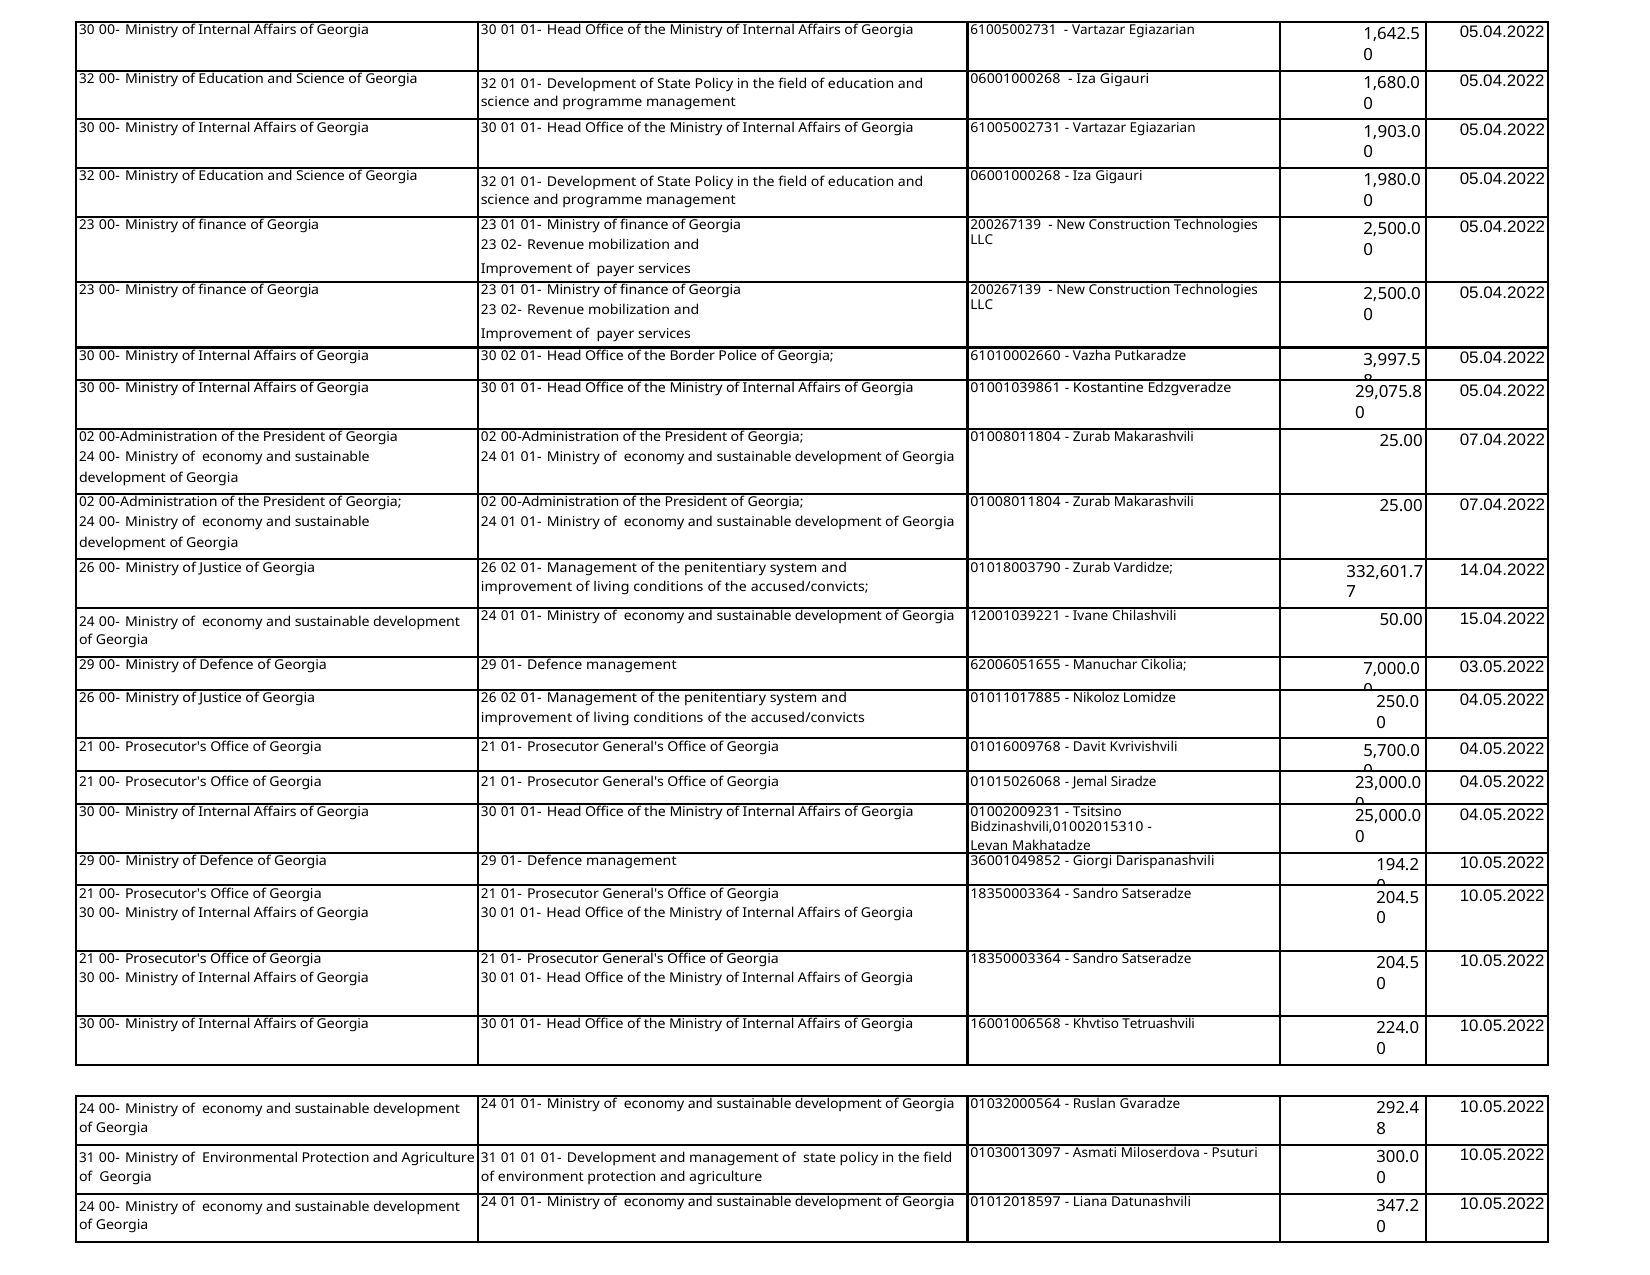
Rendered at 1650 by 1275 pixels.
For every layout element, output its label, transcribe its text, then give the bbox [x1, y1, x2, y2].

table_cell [479, 1195, 966, 1241]
table_header 24 00- Ministry of economy and sustainable development of Georgia [77, 1097, 477, 1144]
table_cell 61005002731 - Vartazar Egiazarian [969, 23, 1279, 69]
table_cell 04.05.2022 [1427, 739, 1547, 770]
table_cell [77, 1195, 477, 1241]
table_cell 29 00- Ministry of Defence of Georgia [77, 854, 477, 884]
table_cell 01030013097 - Asmati Miloserdova - Psuturi [969, 1146, 1279, 1192]
table_cell 31 01 01 01- Development and management of state policy in the field of environment protection and agriculture [479, 1146, 966, 1192]
table_cell 26 02 01- Management of the penitentiary system and improvement of living conditions of the accused/convicts [479, 691, 966, 737]
table_cell 224.00 [1281, 1017, 1425, 1063]
table_cell 24 01 01- Ministry of economy and sustainable development of Georgia [479, 609, 966, 656]
table_cell 2,500.00 [1281, 218, 1425, 281]
table_cell 30 01 01- Head Office of the Ministry of Internal Affairs of Georgia [479, 381, 966, 428]
table_cell 30 01 01- Head Office of the Ministry of Internal Affairs of Georgia [479, 120, 966, 167]
table_cell 01015026068 - Jemal Siradze [969, 772, 1279, 803]
table_cell 200267139 - New Construction Technologies LLC [969, 283, 1279, 346]
table_cell 30 00- Ministry of Internal Affairs of Georgia [77, 1017, 477, 1063]
table_cell 05.04.2022 [1427, 169, 1547, 216]
table_cell 30 00- Ministry of Internal Affairs of Georgia [77, 120, 477, 167]
table_cell 14.04.2022 [1427, 560, 1547, 607]
table_cell 15.04.2022 [1427, 609, 1547, 656]
table_cell 21 00- Prosecutor's Office of Georgia [77, 772, 477, 803]
table_cell 21 01- Prosecutor General's Office of Georgia 30 01 01- Head Office of the Ministry of Internal Affairs of Georgia [479, 952, 966, 1015]
table_cell 02 00-Administration of the President of Georgia; 24 01 01- Ministry of economy and sustainable development of Georgia [479, 495, 966, 558]
table_cell 02 00-Administration of the President of Georgia 24 00- Ministry of economy and sustainable development of Georgia [77, 430, 477, 493]
table_cell 61005002731 - Vartazar Egiazarian [969, 120, 1279, 167]
table_cell 1,903.00 [1281, 120, 1425, 167]
table_cell 21 00- Prosecutor's Office of Georgia 30 00- Ministry of Internal Affairs of Georgia [77, 952, 477, 1015]
table_cell 347.20 [1281, 1195, 1425, 1241]
table_cell 10.05.2022 [1427, 1146, 1547, 1192]
table_cell 32 00- Ministry of Education and Science of Georgia [77, 72, 477, 118]
table_cell 25,000.00 [1281, 805, 1425, 852]
table_cell 62006051655 - Manuchar Cikolia; [969, 658, 1279, 688]
table_cell 24 00- Ministry of economy and sustainable development of Georgia [77, 609, 477, 656]
table_cell 12001039221 - Ivane Chilashvili [969, 609, 1279, 656]
table_cell 32 00- Ministry of Education and Science of Georgia [77, 169, 477, 216]
table_cell 01016009768 - Davit Kvrivishvili [969, 739, 1279, 770]
table_cell 10.05.2022 [1427, 854, 1547, 884]
table_cell 06001000268 - Iza Gigauri [969, 72, 1279, 118]
table_cell 21 00- Prosecutor's Office of Georgia [77, 739, 477, 770]
table_cell 10.05.2022 [1427, 1195, 1547, 1241]
table_cell 26 00- Ministry of Justice of Georgia [77, 691, 477, 737]
table_cell 30 01 01- Head Office of the Ministry of Internal Affairs of Georgia [479, 1017, 966, 1063]
table_cell 30 01 01- Head Office of the Ministry of Internal Affairs of Georgia [479, 805, 966, 852]
table_cell 01018003790 - Zurab Vardidze; [969, 560, 1279, 607]
table_cell 26 02 01- Management of the penitentiary system and improvement of living conditions of the accused/convicts; [479, 560, 966, 607]
table_cell 332,601.77 [1281, 560, 1425, 607]
table_cell 30 00- Ministry of Internal Affairs of Georgia [77, 349, 477, 379]
table_cell 200267139 - New Construction Technologies LLC [969, 218, 1279, 281]
table_cell 01008011804 - Zurab Makarashvili [969, 495, 1279, 558]
table_cell 18350003364 - Sandro Satseradze [969, 952, 1279, 1015]
table_cell 10.05.2022 [1427, 952, 1547, 1015]
table_cell 23 01 01- Ministry of finance of Georgia 23 02- Revenue mobilization and Improvement of payer services [479, 283, 966, 346]
table_cell 5,700.00 [1281, 739, 1425, 770]
table_cell 05.04.2022 [1427, 381, 1547, 428]
table_cell 05.04.2022 [1427, 349, 1547, 379]
table_cell 29,075.80 [1281, 381, 1425, 428]
table_cell 07.04.2022 [1427, 495, 1547, 558]
table_cell 32 01 01- Development of State Policy in the field of education and science and programme management [479, 72, 966, 118]
table_cell 07.04.2022 [1427, 430, 1547, 493]
table_cell 50.00 [1281, 609, 1425, 656]
table_cell 300.00 [1281, 1146, 1425, 1192]
table_cell 05.04.2022 [1427, 72, 1547, 118]
table_cell 30 02 01- Head Office of the Border Police of Georgia; [479, 349, 966, 379]
table_cell 23 01 01- Ministry of finance of Georgia 23 02- Revenue mobilization and Improvement of payer services [479, 218, 966, 281]
table_cell 32 01 01- Development of State Policy in the field of education and science and programme management [479, 169, 966, 216]
table_cell 04.05.2022 [1427, 691, 1547, 737]
table_cell 01012018597 - Liana Datunashvili [969, 1195, 1279, 1241]
table_cell 29 01- Defence management [479, 854, 966, 884]
table_cell 194.20 [1281, 854, 1425, 884]
table_cell 21 01- Prosecutor General's Office of Georgia 30 01 01- Head Office of the Ministry of Internal Affairs of Georgia [479, 886, 966, 949]
table_cell 30 01 01- Head Office of the Ministry of Internal Affairs of Georgia [479, 23, 966, 69]
table_cell 18350003364 - Sandro Satseradze [969, 886, 1279, 949]
table_cell 30 00- Ministry of Internal Affairs of Georgia [77, 23, 477, 69]
table_cell 25.00 [1281, 430, 1425, 493]
table_cell 01002009231 - Tsitsino Bidzinashvili,01002015310 - Levan Makhatadze [969, 805, 1279, 852]
table_cell 1,980.00 [1281, 169, 1425, 216]
table_cell 29 00- Ministry of Defence of Georgia [77, 658, 477, 688]
table_cell 250.00 [1281, 691, 1425, 737]
table_cell 05.04.2022 [1427, 218, 1547, 281]
table_cell 3,997.58 [1281, 349, 1425, 379]
table_cell 7,000.00 [1281, 658, 1425, 688]
table_cell 1,680.00 [1281, 72, 1425, 118]
table_cell 16001006568 - Khvtiso Tetruashvili [969, 1017, 1279, 1063]
table_cell 204.50 [1281, 886, 1425, 949]
table_cell 02 00-Administration of the President of Georgia; 24 00- Ministry of economy and sustainable development of Georgia [77, 495, 477, 558]
table_cell 04.05.2022 [1427, 772, 1547, 803]
table_cell 04.05.2022 [1427, 805, 1547, 852]
table_cell 23 00- Ministry of finance of Georgia [77, 283, 477, 346]
table_cell 01001039861 - Kostantine Edzgveradze [969, 381, 1279, 428]
table_cell 21 00- Prosecutor's Office of Georgia 30 00- Ministry of Internal Affairs of Georgia [77, 886, 477, 949]
table_cell 30 00- Ministry of Internal Affairs of Georgia [77, 805, 477, 852]
table_cell 01008011804 - Zurab Makarashvili [969, 430, 1279, 493]
table_cell 204.50 [1281, 952, 1425, 1015]
table_cell 02 00-Administration of the President of Georgia; 24 01 01- Ministry of economy and sustainable development of Georgia [479, 430, 966, 493]
table_header 01032000564 - Ruslan Gvaradze [969, 1097, 1279, 1144]
table_cell 36001049852 - Giorgi Darispanashvili [969, 854, 1279, 884]
table_cell 61010002660 - Vazha Putkaradze [969, 349, 1279, 379]
table_cell 05.04.2022 [1427, 23, 1547, 69]
table_cell 21 01- Prosecutor General's Office of Georgia [479, 772, 966, 803]
table_cell 23,000.00 [1281, 772, 1425, 803]
table_cell 1,642.50 [1281, 23, 1425, 69]
table_cell 2,500.00 [1281, 283, 1425, 346]
table_cell 31 00- Ministry of Environmental Protection and Agriculture of Georgia [77, 1146, 477, 1192]
table_cell 25.00 [1281, 495, 1425, 558]
table_cell 21 01- Prosecutor General's Office of Georgia [479, 739, 966, 770]
table_cell 23 00- Ministry of finance of Georgia [77, 218, 477, 281]
table_header 10.05.2022 [1427, 1097, 1547, 1144]
table_cell 05.04.2022 [1427, 120, 1547, 167]
table_cell 05.04.2022 [1427, 283, 1547, 346]
table_cell 29 01- Defence management [479, 658, 966, 688]
table_cell 10.05.2022 [1427, 886, 1547, 949]
table_cell 06001000268 - Iza Gigauri [969, 169, 1279, 216]
table_header 24 01 01- Ministry of economy and sustainable development of Georgia [479, 1097, 966, 1144]
table_header 292.48 [1281, 1097, 1425, 1144]
table_cell 30 00- Ministry of Internal Affairs of Georgia [77, 381, 477, 428]
table_cell 01011017885 - Nikoloz Lomidze [969, 691, 1279, 737]
table_cell 10.05.2022 [1427, 1017, 1547, 1063]
table_cell 03.05.2022 [1427, 658, 1547, 688]
table_cell 26 00- Ministry of Justice of Georgia [77, 560, 477, 607]
